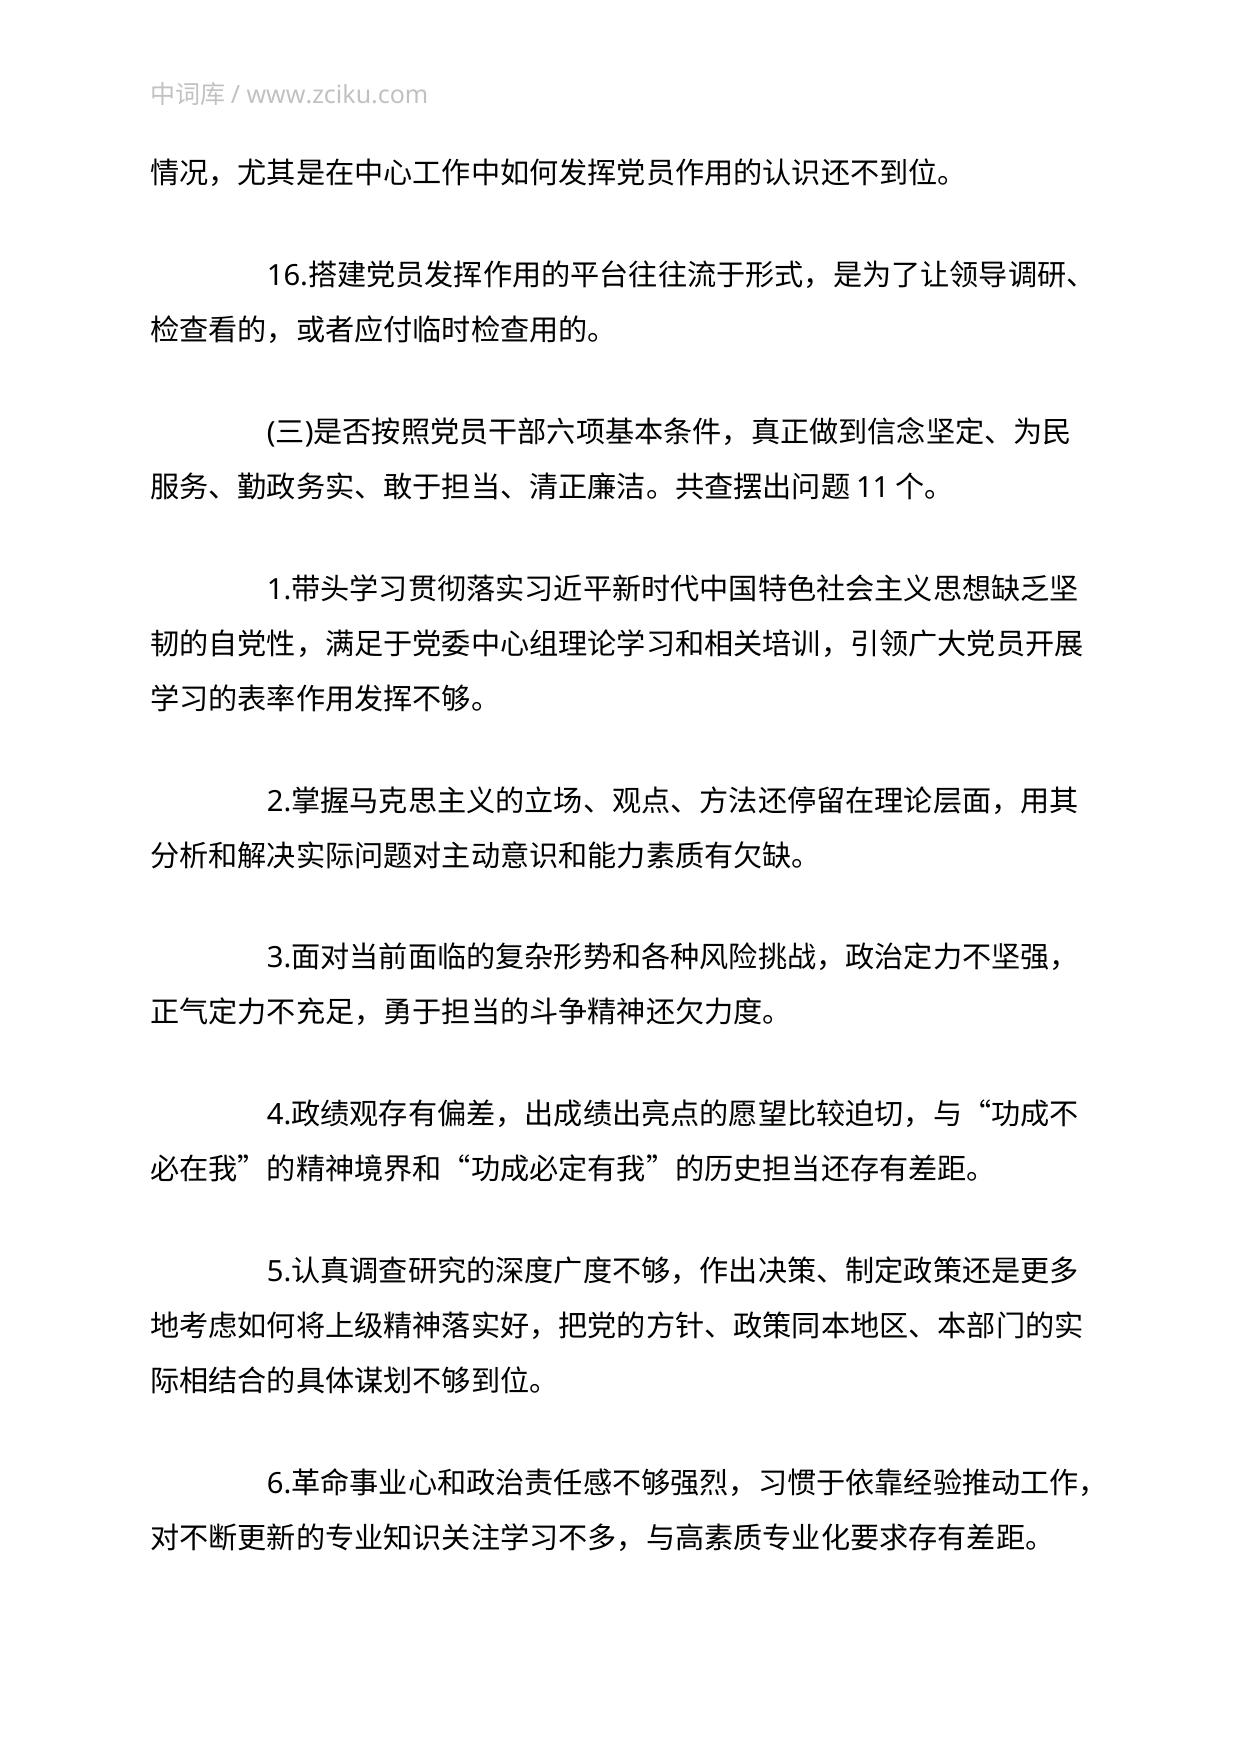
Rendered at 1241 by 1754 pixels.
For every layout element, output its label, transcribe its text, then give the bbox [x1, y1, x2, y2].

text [150, 150, 1090, 192]
text 16.搭建党员发挥作用的平台往往流于形式，是为了让领导调研、检查看的，或者应付临时检查用的。 [150, 252, 1090, 349]
text (三)是否按照党员干部六项基本条件，真正做到信念坚定、为民服务、勤政务实、敢于担当、清正廉洁。共查摆出问题11个。 [150, 408, 1090, 506]
text 5.认真调查研究的深度广度不够，作出决策、制定政策还是更多地考虑如何将上级精神落实好，把党的方针、政策同本地区、本部门的实际相结合的具体谋划不够到位。 [150, 1247, 1090, 1400]
text 6.革命事业心和政治责任感不够强烈，习惯于依靠经验推动工作，对不断更新的专业知识关注学习不多，与高素质专业化要求存有差距。 [150, 1459, 1090, 1556]
text 2.掌握马克思主义的立场、观点、方法还停留在理论层面，用其分析和解决实际问题对主动意识和能力素质有欠缺。 [150, 777, 1090, 874]
text 3.面对当前面临的复杂形势和各种风险挑战，政治定力不坚强，正气定力不充足，勇于担当的斗争精神还欠力度。 [150, 934, 1090, 1031]
text 4.政绩观存有偏差，出成绩出亮点的愿望比较迫切，与“功成不必在我”的精神境界和“功成必定有我”的历史担当还存有差距。 [150, 1091, 1090, 1188]
text 1.带头学习贯彻落实习近平新时代中国特色社会主义思想缺乏坚韧的自党性，满足于党委中心组理论学习和相关培训，引领广大党员开展学习的表率作用发挥不够。 [150, 566, 1090, 718]
